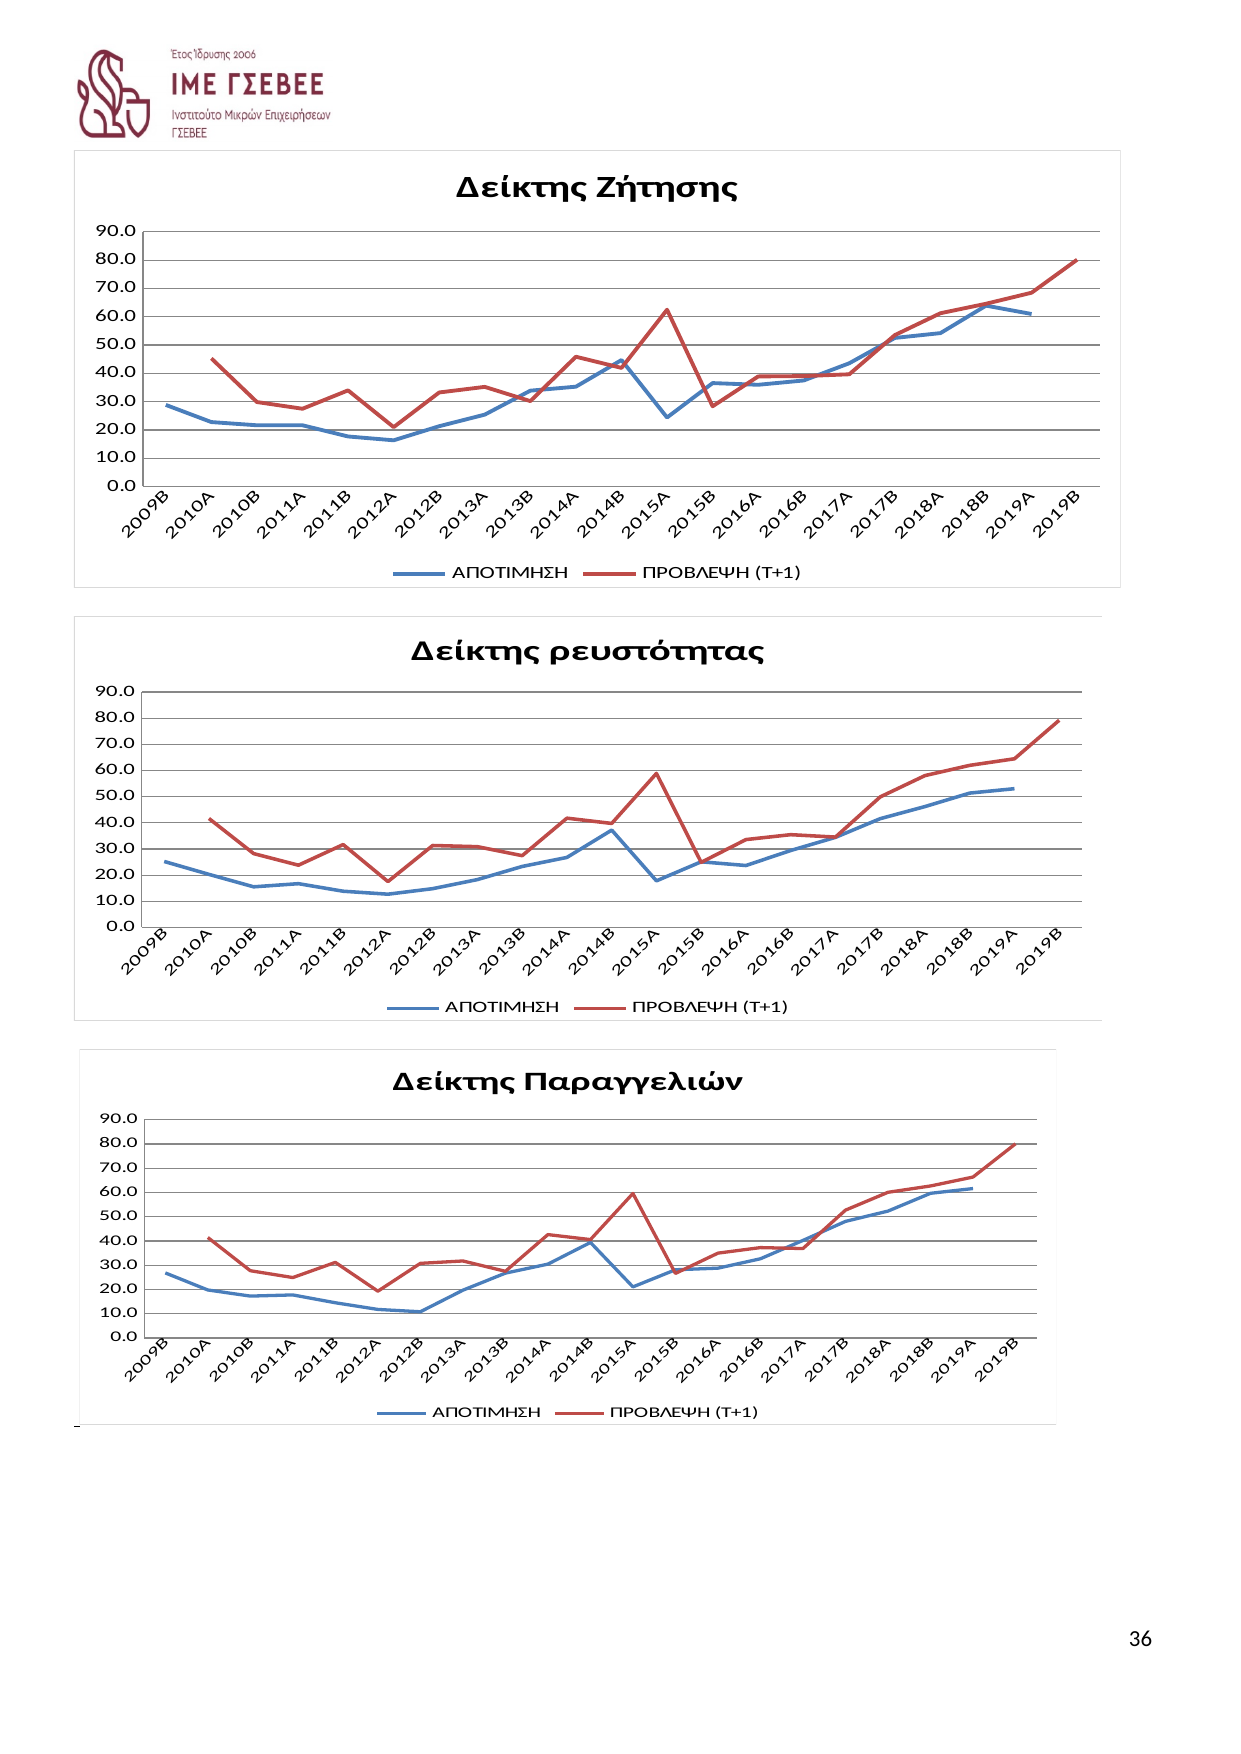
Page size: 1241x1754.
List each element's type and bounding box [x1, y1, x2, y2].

picture [73, 44, 333, 142]
